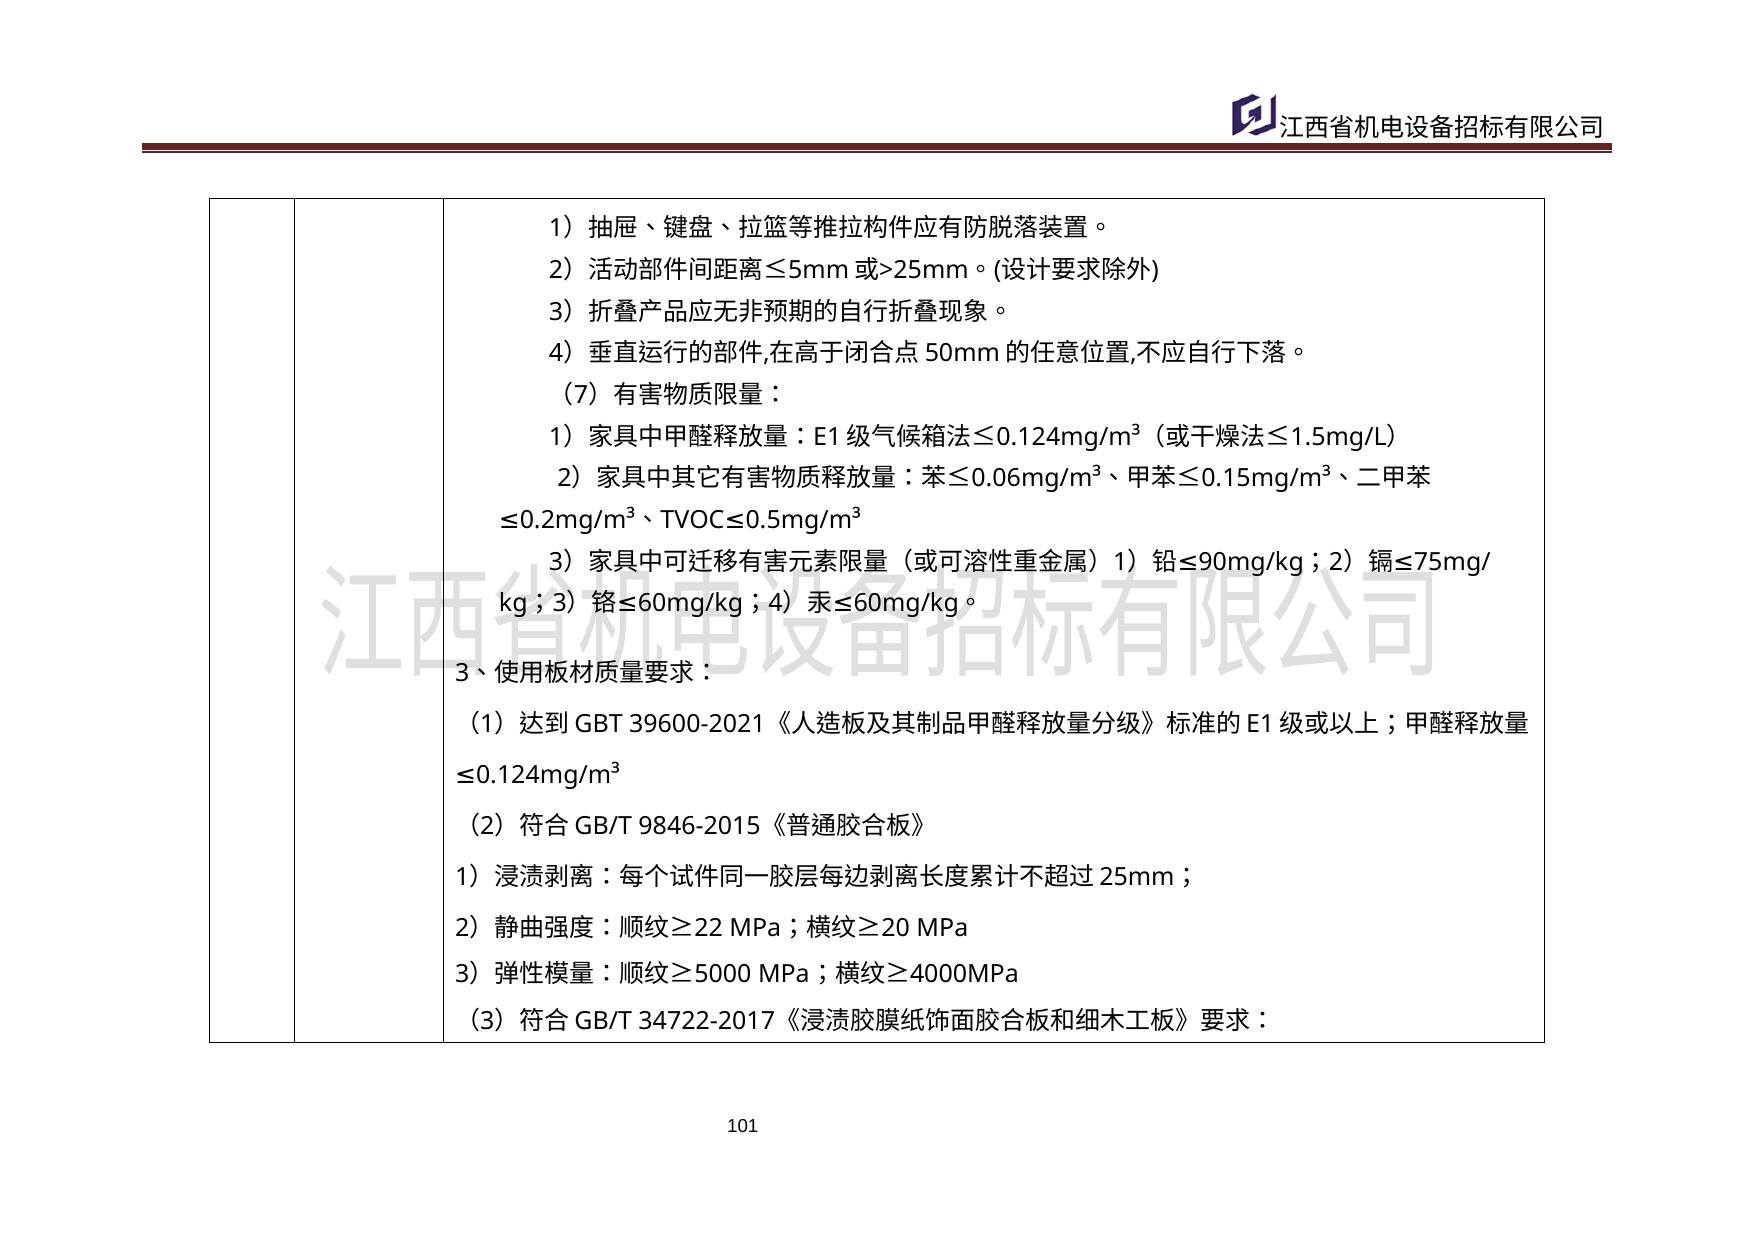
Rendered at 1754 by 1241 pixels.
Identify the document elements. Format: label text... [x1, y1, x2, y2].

table_cell 三人连体书桌 [295, 199, 443, 1042]
table_cell 4 [210, 199, 294, 1042]
picture [1229, 90, 1279, 136]
